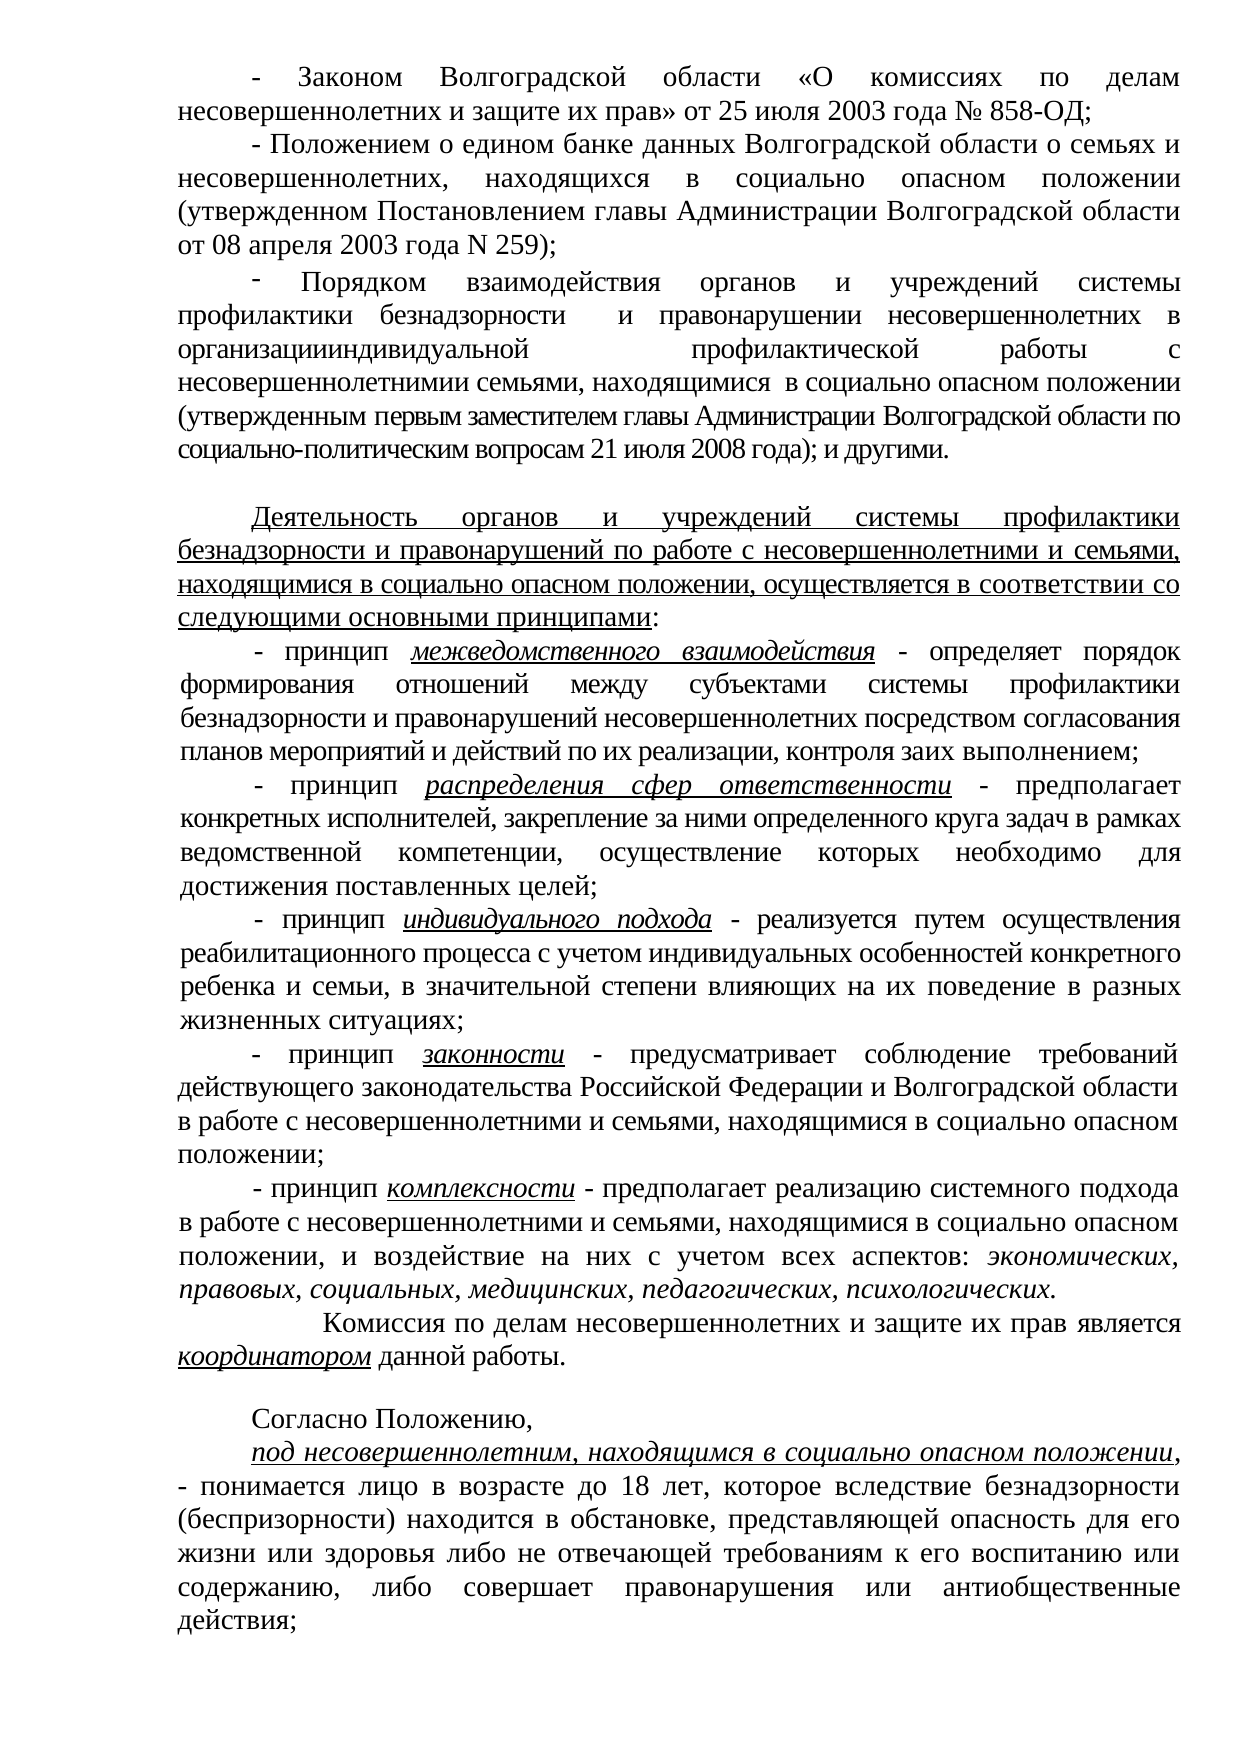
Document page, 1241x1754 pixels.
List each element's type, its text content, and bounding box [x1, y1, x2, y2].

text - Законом Волгоградской области «О комиссиях по делам несовершеннолетних и защите их прав» от 25 июля 2003 года № 858-ОД; [177, 59, 1181, 126]
text Комиссия по делам несовершеннолетних и защите их прав является координатором данной работы. [177, 1305, 1181, 1372]
text Деятельность органов и учреждений системы профилактики безнадзорности и правонарушений по работе с несовершеннолетними и семьями, находящимися в социально опасном положении, осуществляется в соответствии со следующими основными принципами: [177, 563, 1180, 595]
text - Порядком взаимодействия органов и учреждений системы профилактики безнадзорности и правонарушении несовершеннолетних в организациииндивидуальной профилактической работы с несовершеннолетнимии семьями, находящимися в социально опасном положении (утвержденным первым заместителем главы Администрации Волгоградской области по социально-политическим вопросам 21 июля 2008 года); и другими. [177, 260, 1181, 465]
text - принцип распределения сфер ответственности - предполагает конкретных исполнителей, закрепление за ними определенного круга задач в рамках ведомственной компетенции, осуществление которых необходимо для достижения поставленных целей; [180, 767, 1181, 901]
text - принцип индивидуального подхода - реализуется путем осуществления реабилитационного процесса с учетом индивидуальных особенностей конкретного ребенка и семьи, в значительной степени влияющих на их поведение в разных жизненных ситуациях; [180, 901, 1181, 1035]
text под несовершеннолетним, находящимся в социально опасном положении, - понимается лицо в возрасте до 18 лет, которое вследствие безнадзорности (беспризорности) находится в обстановке, представляющей опасность для его жизни или здоровья либо не отвечающей требованиям к его воспитанию или содержанию, либо совершает правонарушения или антиобщественные действия; [177, 1434, 1181, 1636]
text - Положением о едином банке данных Волгоградской области о семьях и несовершеннолетних, находящихся в социально опасном положении (утвержденном Постановлением главы Администрации Волгоградской области от 08 апреля 2003 года N 259); [177, 126, 1181, 260]
text - принцип межведомственного взаимодействия - определяет порядок формирования отношений между субъектами системы профилактики безнадзорности и правонарушений несовершеннолетних посредством согласования планов мероприятий и действий по их реализации, контроля заих выполнением; [180, 633, 1181, 767]
text Деятельность органов и учреждений системы профилактики безнадзорности и правонарушений по работе с несовершеннолетними и семьями, находящимися в социально опасном положении, осуществляется в соответствии со следующими основными принципами: [177, 499, 1180, 561]
text - принцип законности - предусматривает соблюдение требований действующего законодательства Российской Федерации и Волгоградской области в работе с несовершеннолетними и семьями, находящимися в социально опасном положении; [177, 1036, 1178, 1170]
text Деятельность органов и учреждений системы профилактики безнадзорности и правонарушений по работе с несовершеннолетними и семьями, находящимися в социально опасном положении, осуществляется в соответствии со следующими основными принципами: [177, 596, 1180, 633]
text Согласно Положению, [177, 1401, 1181, 1434]
text - принцип комплексности - предполагает реализацию системного подхода в работе с несовершеннолетними и семьями, находящимися в социально опасном положении, и воздействие на них с учетом всех аспектов: экономических, правовых, социальных, медицинских, педагогических, психологических. [179, 1171, 1179, 1305]
